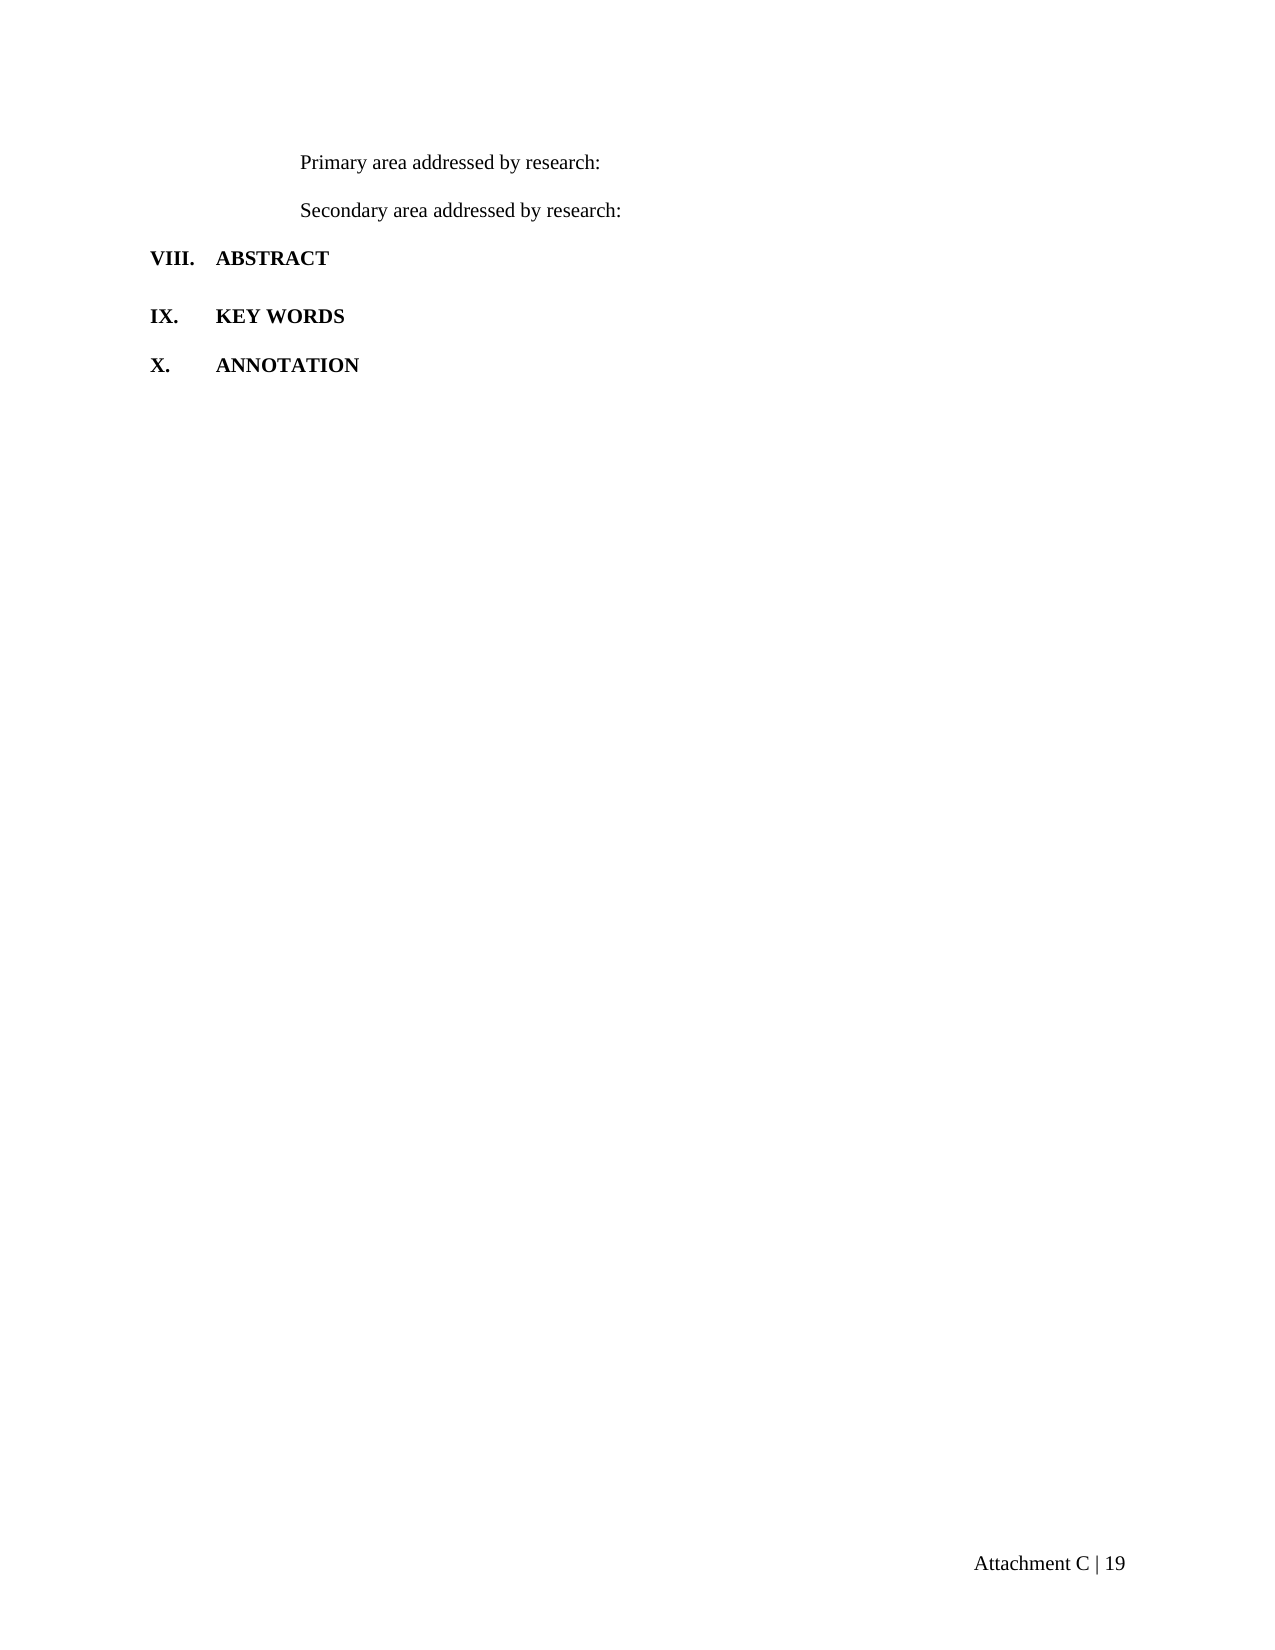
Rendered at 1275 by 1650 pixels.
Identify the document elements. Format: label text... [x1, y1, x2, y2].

text Primary area addressed by research: [300, 150, 1125, 174]
text X. ANNOTATION [150, 328, 1125, 377]
list KEY WORDS [150, 304, 1125, 328]
text Secondary area addressed by research: [300, 198, 1125, 222]
list ABSTRACT [150, 246, 1125, 304]
